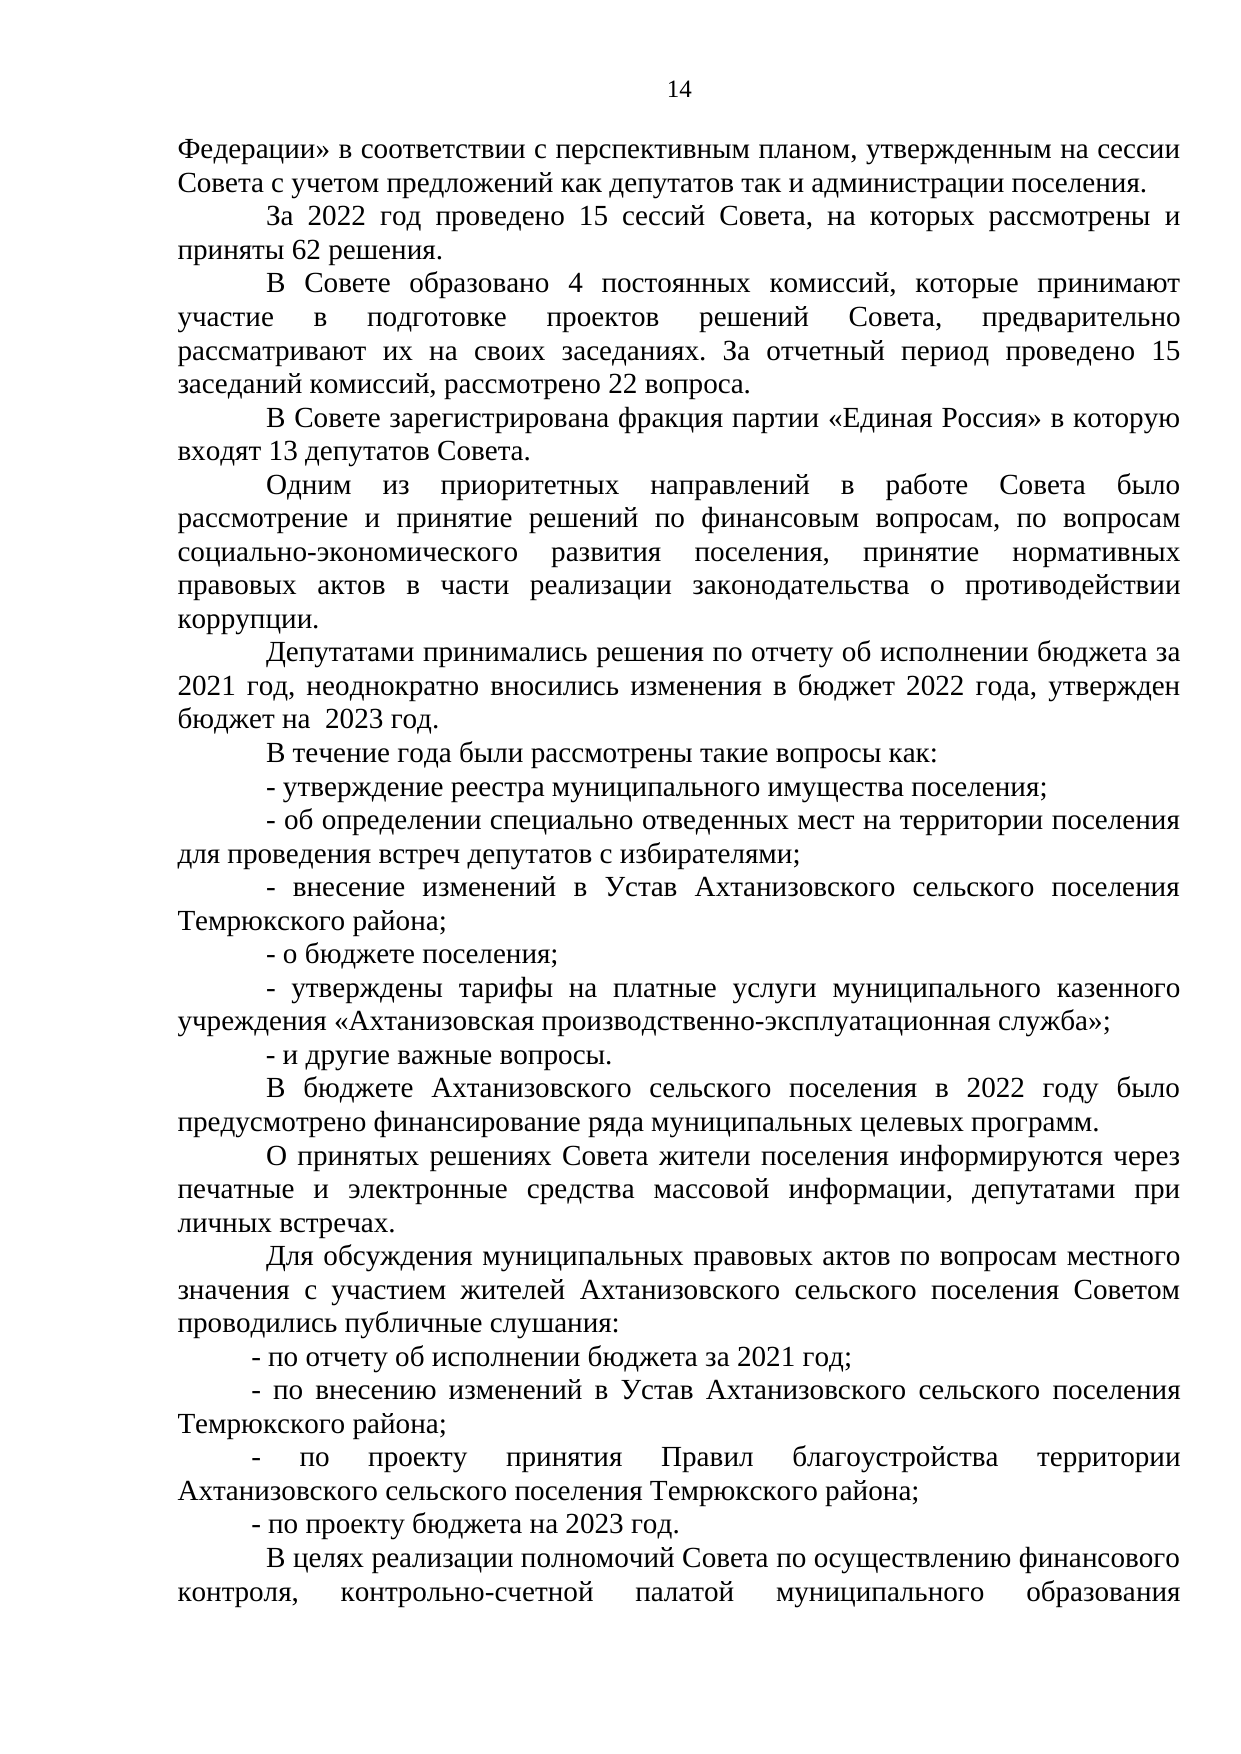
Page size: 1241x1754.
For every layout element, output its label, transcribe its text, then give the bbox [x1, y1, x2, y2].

text - о бюджете поселения; [177, 936, 1181, 970]
text - об определении специально отведенных мест на территории поселения для проведения встреч депутатов с избирателями; [177, 802, 1181, 869]
text - утверждение реестра муниципального имущества поселения; [177, 769, 1181, 802]
text - внесение изменений в Устав Ахтанизовского сельского поселения Темрюкского района; [177, 869, 1181, 936]
text В Совете образовано 4 постоянных комиссий, которые принимают участие в подготовке проектов решений Совета, предварительно рассматривают их на своих заседаниях. За отчетный период проведено 15 заседаний комиссий, рассмотрено 22 вопроса. [177, 266, 1181, 400]
text - по внесению изменений в Устав Ахтанизовского сельского поселения Темрюкского района; [177, 1372, 1181, 1439]
text За 2022 год проведено 15 сессий Совета, на которых рассмотрены и приняты 62 решения. [177, 198, 1181, 266]
text Для обсуждения муниципальных правовых актов по вопросам местного значения с участием жителей Ахтанизовского сельского поселения Советом проводились публичные слушания: [177, 1238, 1181, 1339]
text - по отчету об исполнении бюджета за 2021 год; [177, 1339, 1181, 1372]
text В Совете зарегистрирована фракция партии «Единая Россия» в которую входят 13 депутатов Совета. [177, 400, 1181, 467]
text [177, 1540, 1181, 1607]
text Одним из приоритетных направлений в работе Совета было рассмотрение и принятие решений по финансовым вопросам, по вопросам социально-экономического развития поселения, принятие нормативных правовых актов в части реализации законодательства о противодействии коррупции. [177, 467, 1181, 634]
text В течение года были рассмотрены такие вопросы как: [177, 735, 1181, 769]
text - и другие важные вопросы. [177, 1037, 1181, 1071]
text В бюджете Ахтанизовского сельского поселения в 2022 году было предусмотрено финансирование ряда муниципальных целевых программ. [177, 1071, 1181, 1138]
text - по проекту бюджета на 2023 год. [177, 1507, 1181, 1540]
text Депутатами принимались решения по отчету об исполнении бюджета за 2021 год, неоднократно вносились изменения в бюджет 2022 года, утвержден бюджет на 2023 год. [177, 634, 1181, 735]
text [177, 131, 1181, 198]
text О принятых решениях Совета жители поселения информируются через печатные и электронные средства массовой информации, депутатами при личных встречах. [177, 1138, 1181, 1238]
text - по проекту принятия Правил благоустройства территории Ахтанизовского сельского поселения Темрюкского района; [177, 1439, 1181, 1507]
text - утверждены тарифы на платные услуги муниципального казенного учреждения «Ахтанизовская производственно-эксплуатационная служба»; [177, 970, 1181, 1037]
